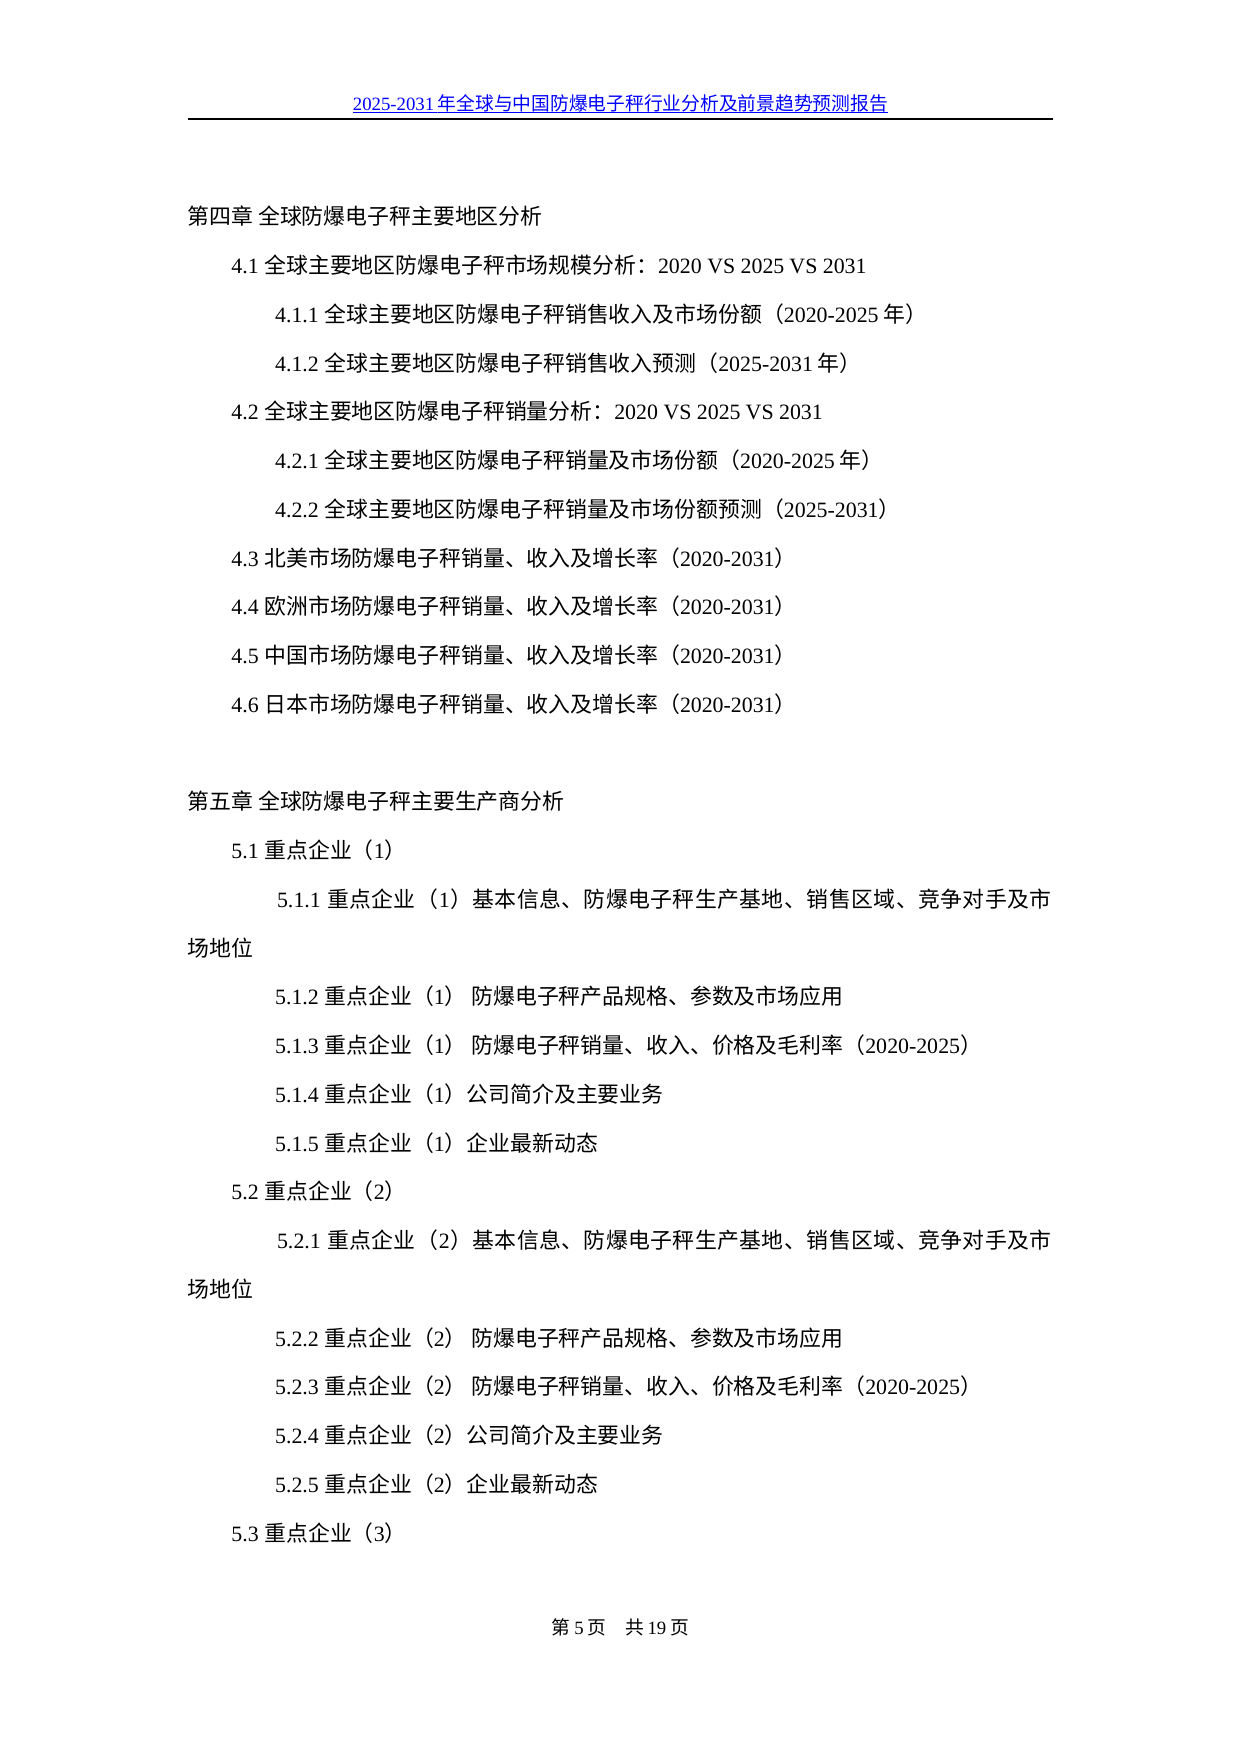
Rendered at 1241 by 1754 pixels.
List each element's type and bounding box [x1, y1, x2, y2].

text [187, 150, 1053, 1548]
